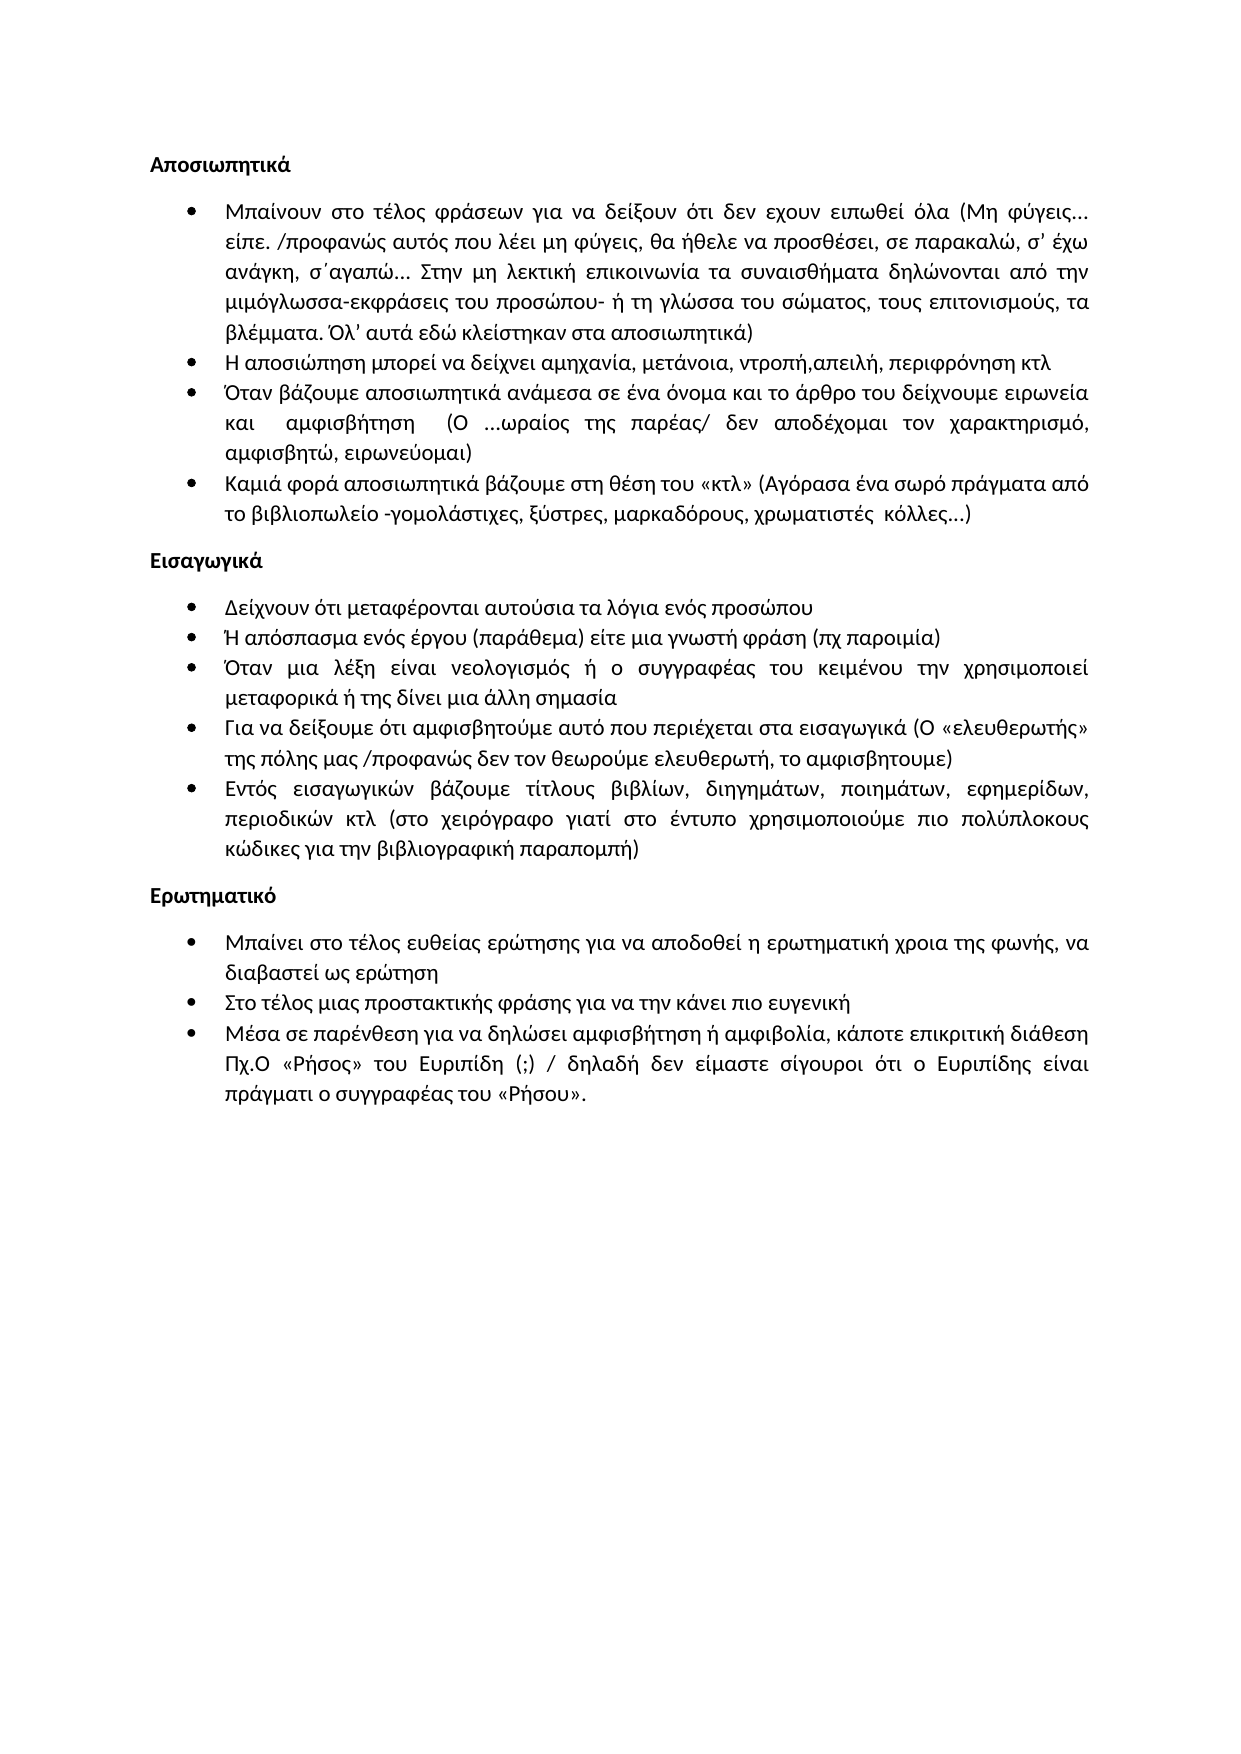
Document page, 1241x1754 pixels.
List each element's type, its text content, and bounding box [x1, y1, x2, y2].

list Μέσα σε παρένθεση για να δηλώσει αμφισβήτηση ή αμφιβολία, κάποτε επικριτική διάθεση Πχ.Ο «Ρήσος» του Ευριπίδη (;) / δηλαδή δεν είμαστε σίγουροι ότι ο Ευριπίδης είναι πράγματι ο συγγραφέας του «Ρήσου». [187, 1019, 1090, 1107]
list Στο τέλος μιας προστακτικής φράσης για να την κάνει πιο ευγενική [187, 988, 1090, 1017]
list Όταν μια λέξη είναι νεολογισμός ή ο συγγραφέας του κειμένου την χρησιμοποιεί μεταφορικά ή της δίνει μια άλλη σημασία [187, 653, 1090, 711]
text Ερωτηματικό [150, 881, 1090, 909]
list Όταν βάζουμε αποσιωπητικά ανάμεσα σε ένα όνομα και το άρθρο του δείχνουμε ειρωνεία και αμφισβήτηση (Ο ...ωραίος της παρέας/ δεν αποδέχομαι τον χαρακτηρισμό, αμφισβητώ, ειρωνεύομαι) [187, 378, 1090, 467]
list Καμιά φορά αποσιωπητικά βάζουμε στη θέση του «κτλ» (Αγόρασα ένα σωρό πράγματα από το βιβλιοπωλείο -γομολάστιχες, ξύστρες, μαρκαδόρους, χρωματιστές κόλλες...) [187, 469, 1090, 527]
list Ή απόσπασμα ενός έργου (παράθεμα) είτε μια γνωστή φράση (πχ παροιμία) [187, 623, 1090, 651]
list Για να δείξουμε ότι αμφισβητούμε αυτό που περιέχεται στα εισαγωγικά (Ο «ελευθερωτής» της πόλης μας /προφανώς δεν τον θεωρούμε ελευθερωτή, το αμφισβητουμε) [187, 713, 1090, 772]
text Εισαγωγικά [150, 546, 1090, 574]
list Εντός εισαγωγικών βάζουμε τίτλους βιβλίων, διηγημάτων, ποιημάτων, εφημερίδων, περιοδικών κτλ (στο χειρόγραφο γιατί στο έντυπο χρησιμοποιούμε πιο πολύπλοκους κώδικες για την βιβλιογραφική παραπομπή) [187, 774, 1090, 862]
list Η αποσιώπηση μπορεί να δείχνει αμηχανία, μετάνοια, ντροπή,απειλή, περιφρόνηση κτλ [187, 348, 1090, 376]
text Αποσιωπητικά [150, 150, 1090, 178]
list Μπαίνουν στο τέλος φράσεων για να δείξουν ότι δεν εχουν ειπωθεί όλα (Μη φύγεις... είπε. /προφανώς αυτός που λέει μη φύγεις, θα ήθελε να προσθέσει, σε παρακαλώ, σ’ έχω ανάγκη, σ΄αγαπώ... Στην μη λεκτική επικοινωνία τα συναισθήματα δηλώνονται από την μιμόγλωσσα-εκφράσεις του προσώπου- ή τη γλώσσα του σώματος, τους επιτονισμούς, τα βλέμματα. Όλ’ αυτά εδώ κλείστηκαν στα αποσιωπητικά) [187, 197, 1090, 346]
list Μπαίνει στο τέλος ευθείας ερώτησης για να αποδοθεί η ερωτηματική χροια της φωνής, να διαβαστεί ως ερώτηση [187, 928, 1090, 986]
list Δείχνουν ότι μεταφέρονται αυτούσια τα λόγια ενός προσώπου [187, 593, 1090, 621]
